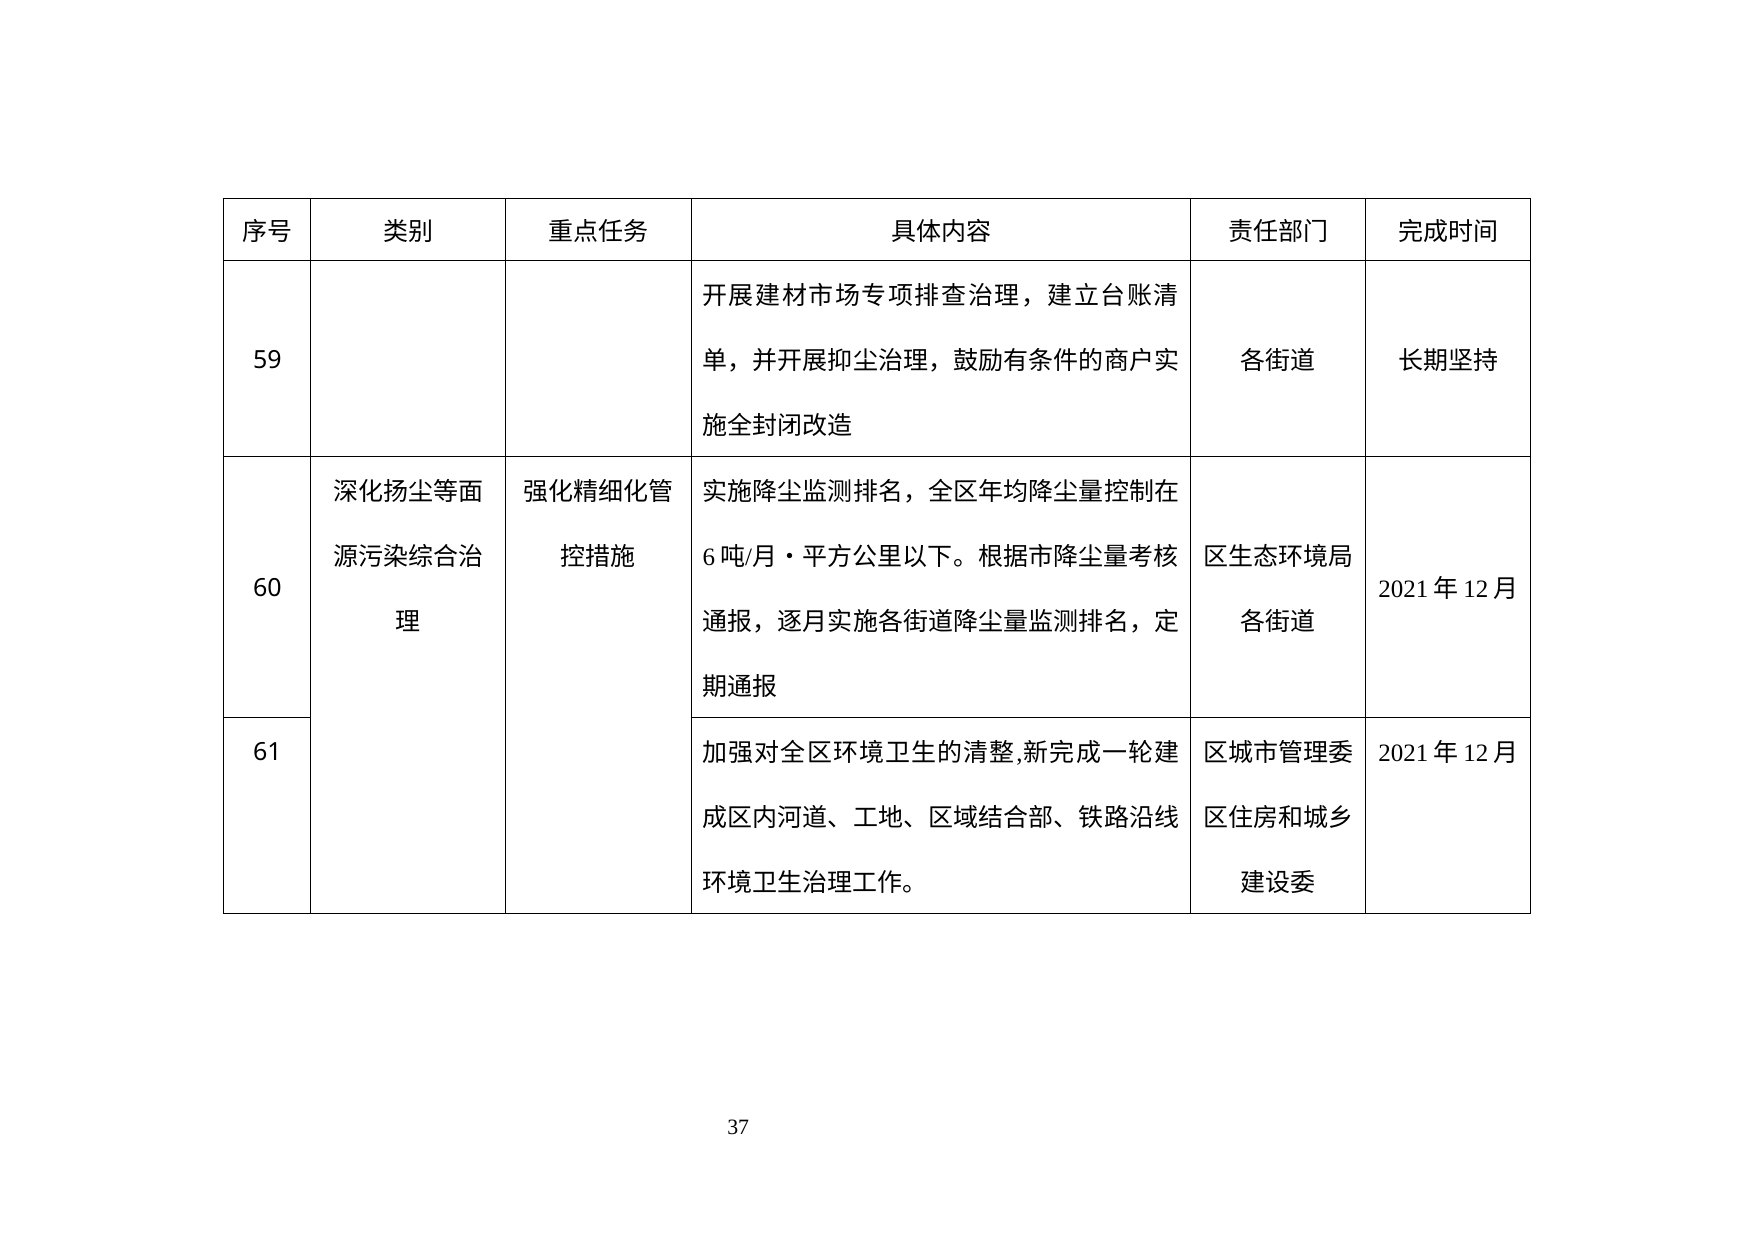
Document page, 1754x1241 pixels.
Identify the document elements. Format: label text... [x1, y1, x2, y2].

table_header 重点任务 [506, 199, 691, 260]
table_cell 2021年12月 [1366, 457, 1530, 717]
table_cell 加强对全区环境卫生的清整,新完成一轮建成区内河道、工地、区域结合部、铁路沿线环境卫生治理工作。 [692, 718, 1190, 913]
table_cell 区生态环境局 各街道 [1191, 457, 1365, 717]
table_cell 实施降尘监测排名，全区年均降尘量控制在6吨/月•平方公里以下。根据市降尘量考核通报，逐月实施各街道降尘量监测排名，定期通报 [692, 457, 1190, 717]
table_cell 区城市管理委 区住房和城乡建设委 [1191, 718, 1365, 913]
table_cell 59 [224, 261, 310, 456]
table_cell 强化精细化管控措施 [506, 457, 691, 913]
table_cell 2021年12月 [1366, 718, 1530, 913]
table_header 序号 [224, 199, 310, 260]
table_cell 60 [224, 457, 310, 717]
table_header 类别 [311, 199, 505, 260]
table_cell 开展建材市场专项排查治理，建立台账清单，并开展抑尘治理，鼓励有条件的商户实施全封闭改造 [692, 261, 1190, 456]
table_cell 深化扬尘等面源污染综合治理 [311, 457, 505, 913]
table_header 具体内容 [692, 199, 1190, 260]
table_cell 各街道 [1191, 261, 1365, 456]
table_header 责任部门 [1191, 199, 1365, 260]
table_cell 61 [224, 718, 310, 913]
table_cell 长期坚持 [1366, 261, 1530, 456]
table_header 完成时间 [1366, 199, 1530, 260]
